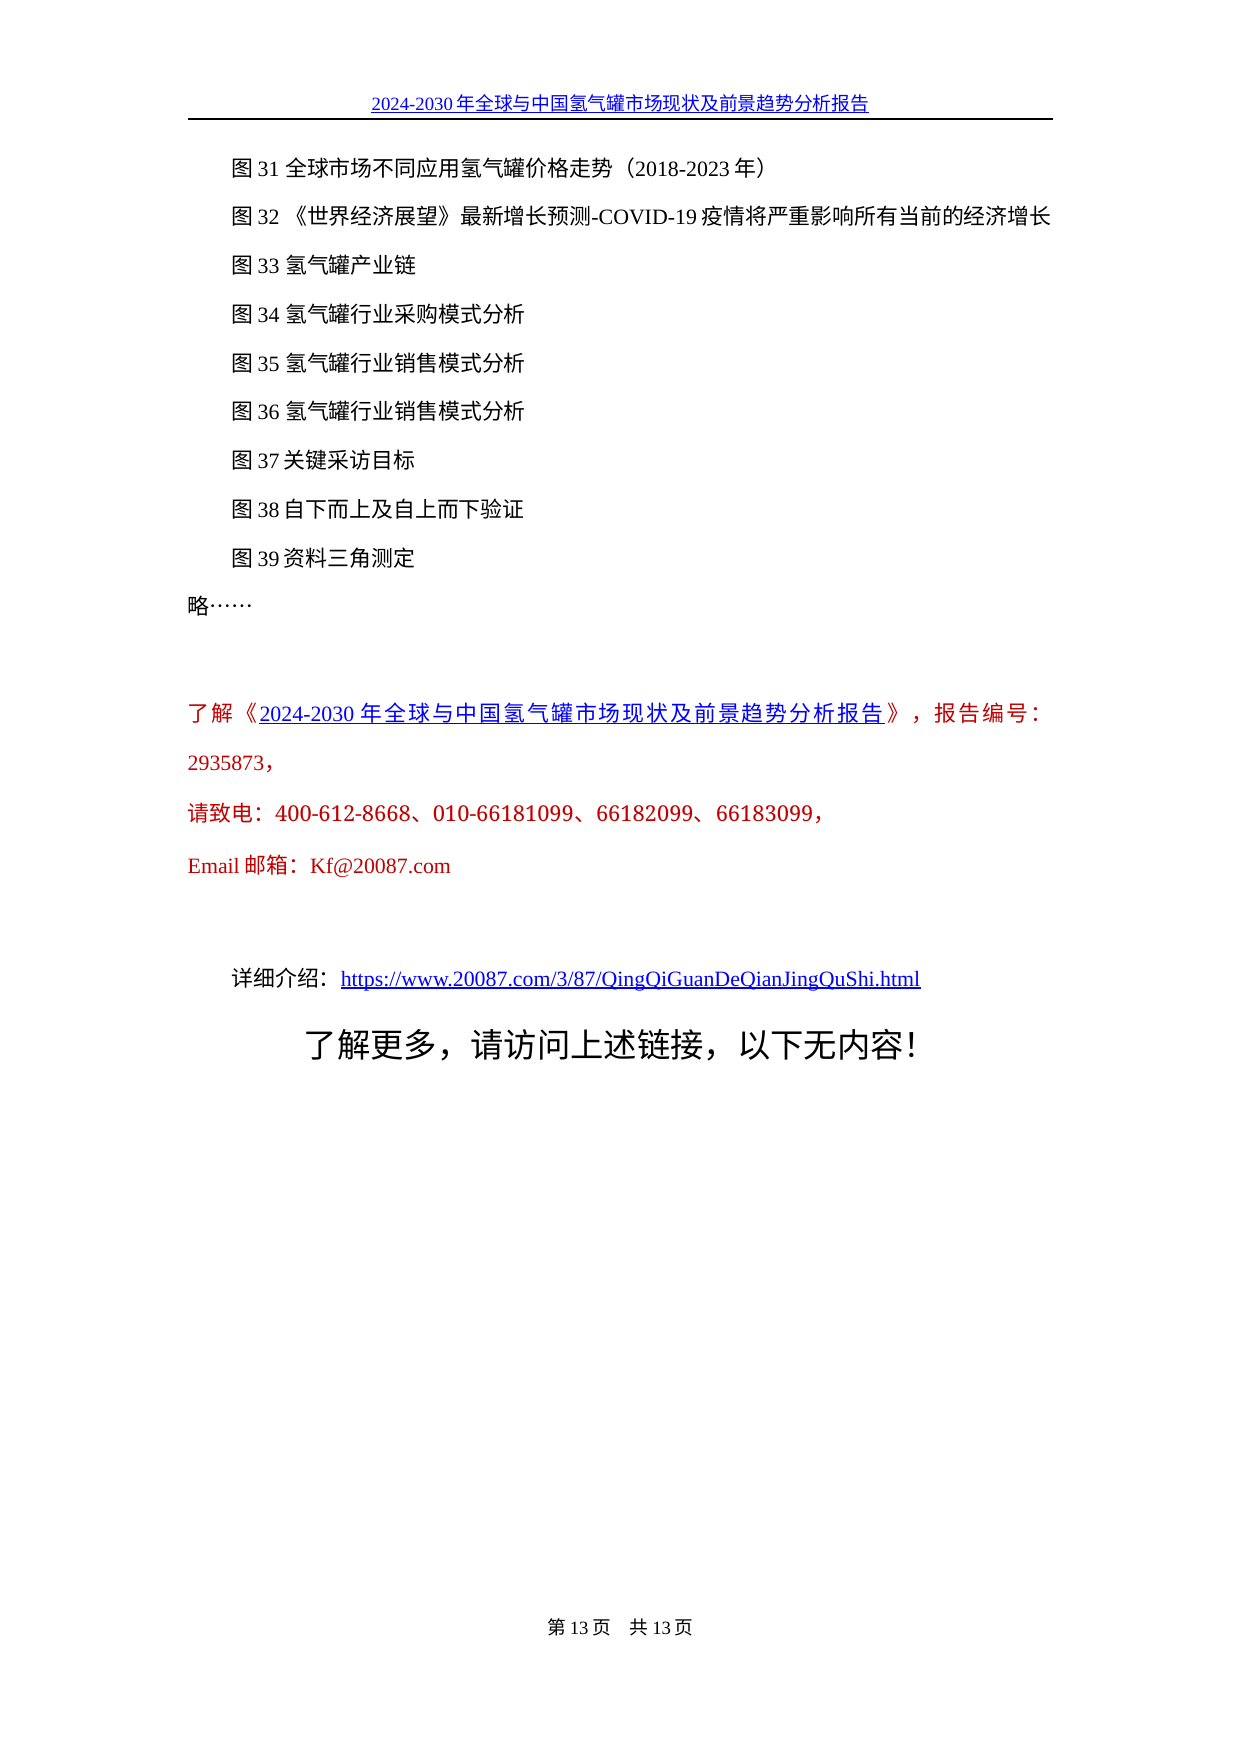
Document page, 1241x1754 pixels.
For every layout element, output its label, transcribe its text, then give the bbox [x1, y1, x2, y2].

text 请致电：400-612-8668、010-66181099、66182099、66183099， [187, 796, 1053, 828]
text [187, 150, 1053, 621]
text 了解《2024-2030年全球与中国氢气罐市场现状及前景趋势分析报告》，报告编号：2935873， [187, 695, 1053, 777]
text Email邮箱：Kf@20087.com [187, 847, 1053, 880]
title 了解更多，请访问上述链接，以下无内容！ [187, 1010, 1053, 1075]
text 详细介绍：https://www.20087.com/3/87/QingQiGuanDeQianJingQuShi.html [187, 960, 1053, 993]
